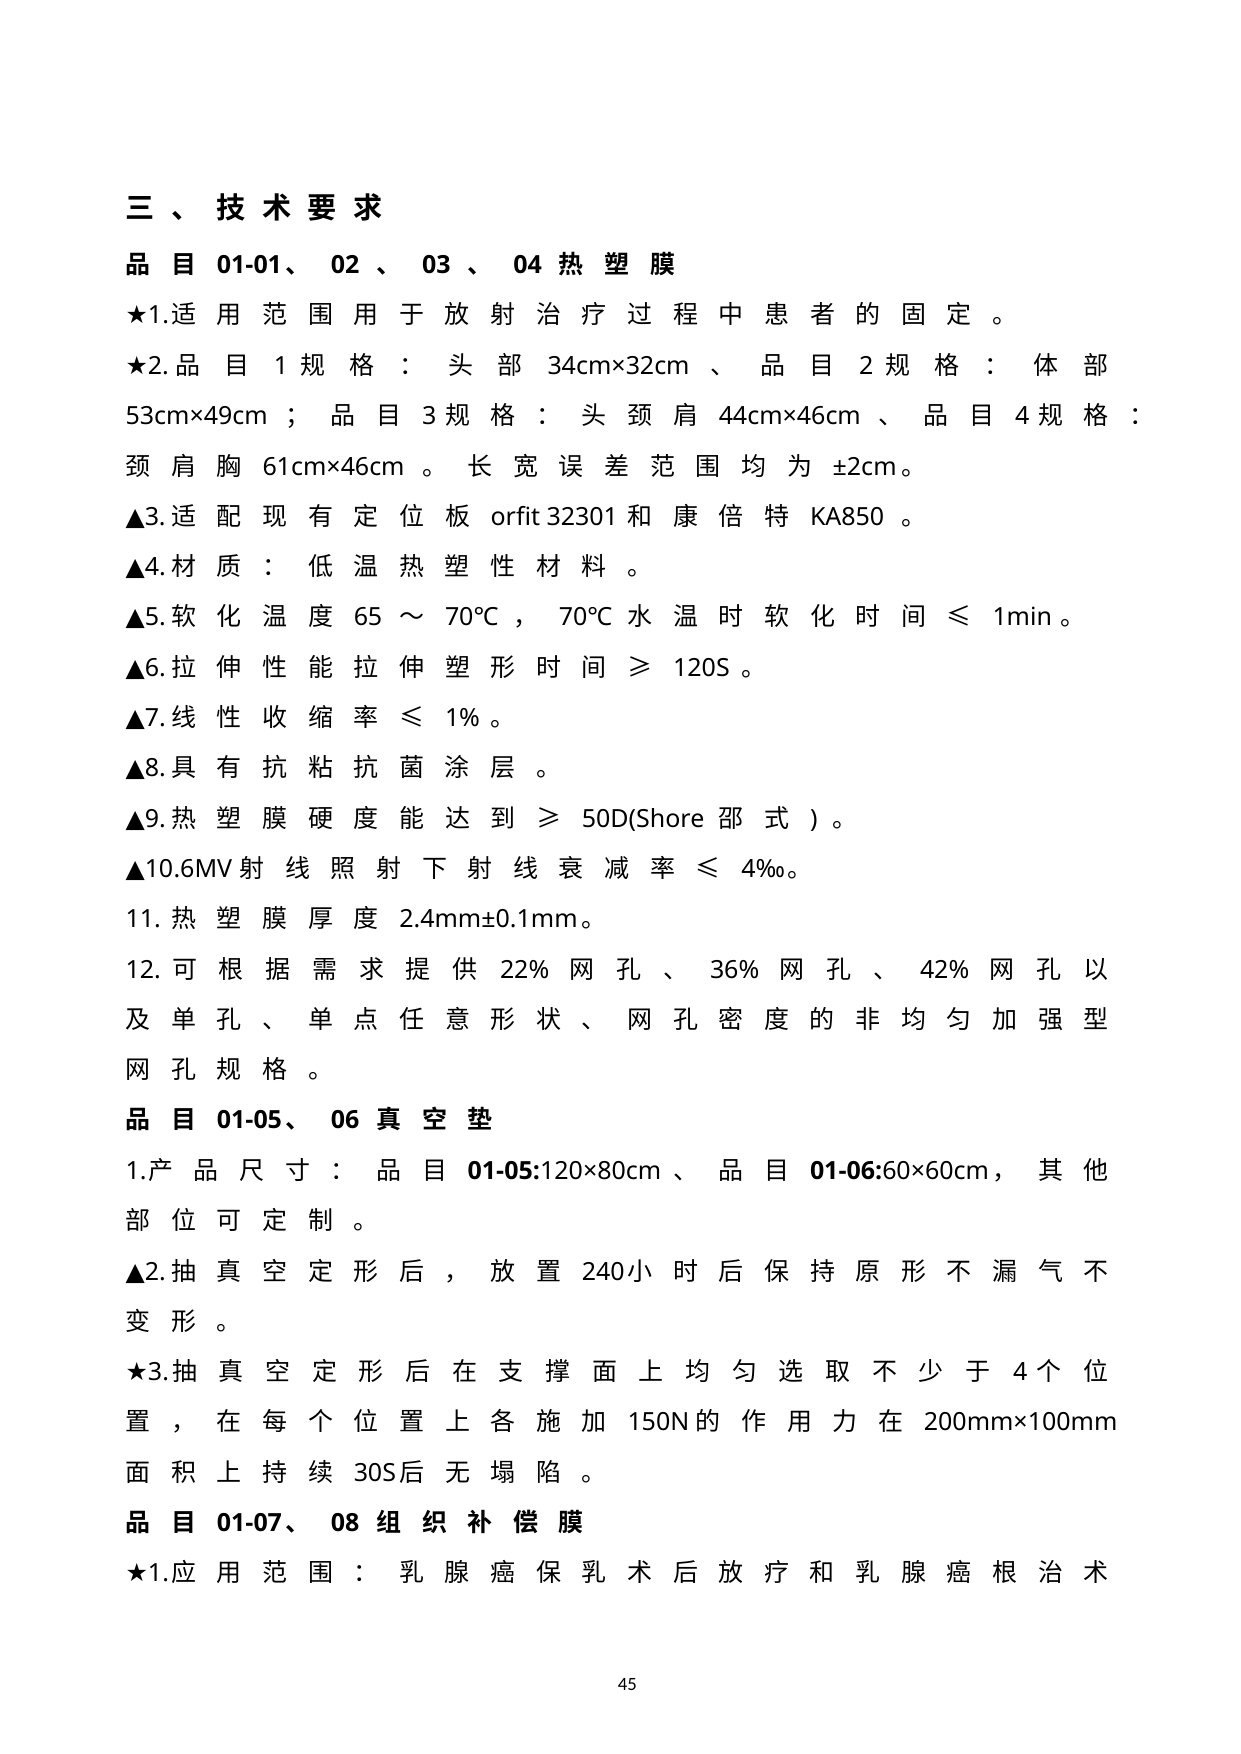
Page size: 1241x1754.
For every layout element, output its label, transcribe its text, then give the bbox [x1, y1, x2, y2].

text 品目01-01、02、03、04热塑膜 [125, 238, 1129, 288]
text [125, 1546, 1129, 1596]
text 1.产品尺寸：品目01-05:120×80cm、品目01-06:60×60cm，其他部位可定制。 [125, 1143, 1129, 1244]
text ▲10.6MV射线照射下射线衰减率≤4‰。 [125, 841, 1129, 892]
text ▲2.抽真空定形后，放置240小时后保持原形不漏气不变形。 [125, 1244, 1129, 1344]
text ★3.抽真空定形后在支撑面上均匀选取不少于4个位置，在每个位置上各施加150N的作用力在200mm×100mm面积上持续30S后无塌陷。 [125, 1344, 1129, 1496]
text ▲5.软化温度65～70℃，70℃水温时软化时间≤1min。 [125, 590, 1129, 640]
text ▲3.适配现有定位板orfit 32301和康倍特KA850。 [125, 489, 1129, 539]
text ▲9.热塑膜硬度能达到≥50D(Shore邵式)。 [125, 791, 1129, 841]
text ▲6.拉伸性能拉伸塑形时间≥120S。 [125, 640, 1129, 691]
text 三、技术要求 [125, 181, 1083, 231]
text 11.热塑膜厚度2.4mm±0.1mm。 [125, 892, 1129, 942]
text ▲8.具有抗粘抗菌涂层。 [125, 741, 1129, 791]
text ▲4.材质：低温热塑性材料。 [125, 539, 1129, 590]
text 品目01-05、06真空垫 [125, 1093, 1129, 1143]
text 12.可根据需求提供22%网孔、36%网孔、42%网孔以及单孔、单点任意形状、网孔密度的非均匀加强型网孔规格。 [125, 942, 1129, 1093]
text ★1.适用范围用于放射治疗过程中患者的固定。 [125, 288, 1129, 338]
text ★2.品目1规格：头部34cm×32cm、品目2规格：体部53cm×49cm；品目3规格：头颈肩44cm×46cm、品目4规格：颈肩胸61cm×46cm。长宽误差范围均为±2cm。 [125, 338, 1129, 489]
text ▲7.线性收缩率≤1%。 [125, 691, 1129, 741]
text 品目01-07、08组织补偿膜 [125, 1496, 1129, 1546]
